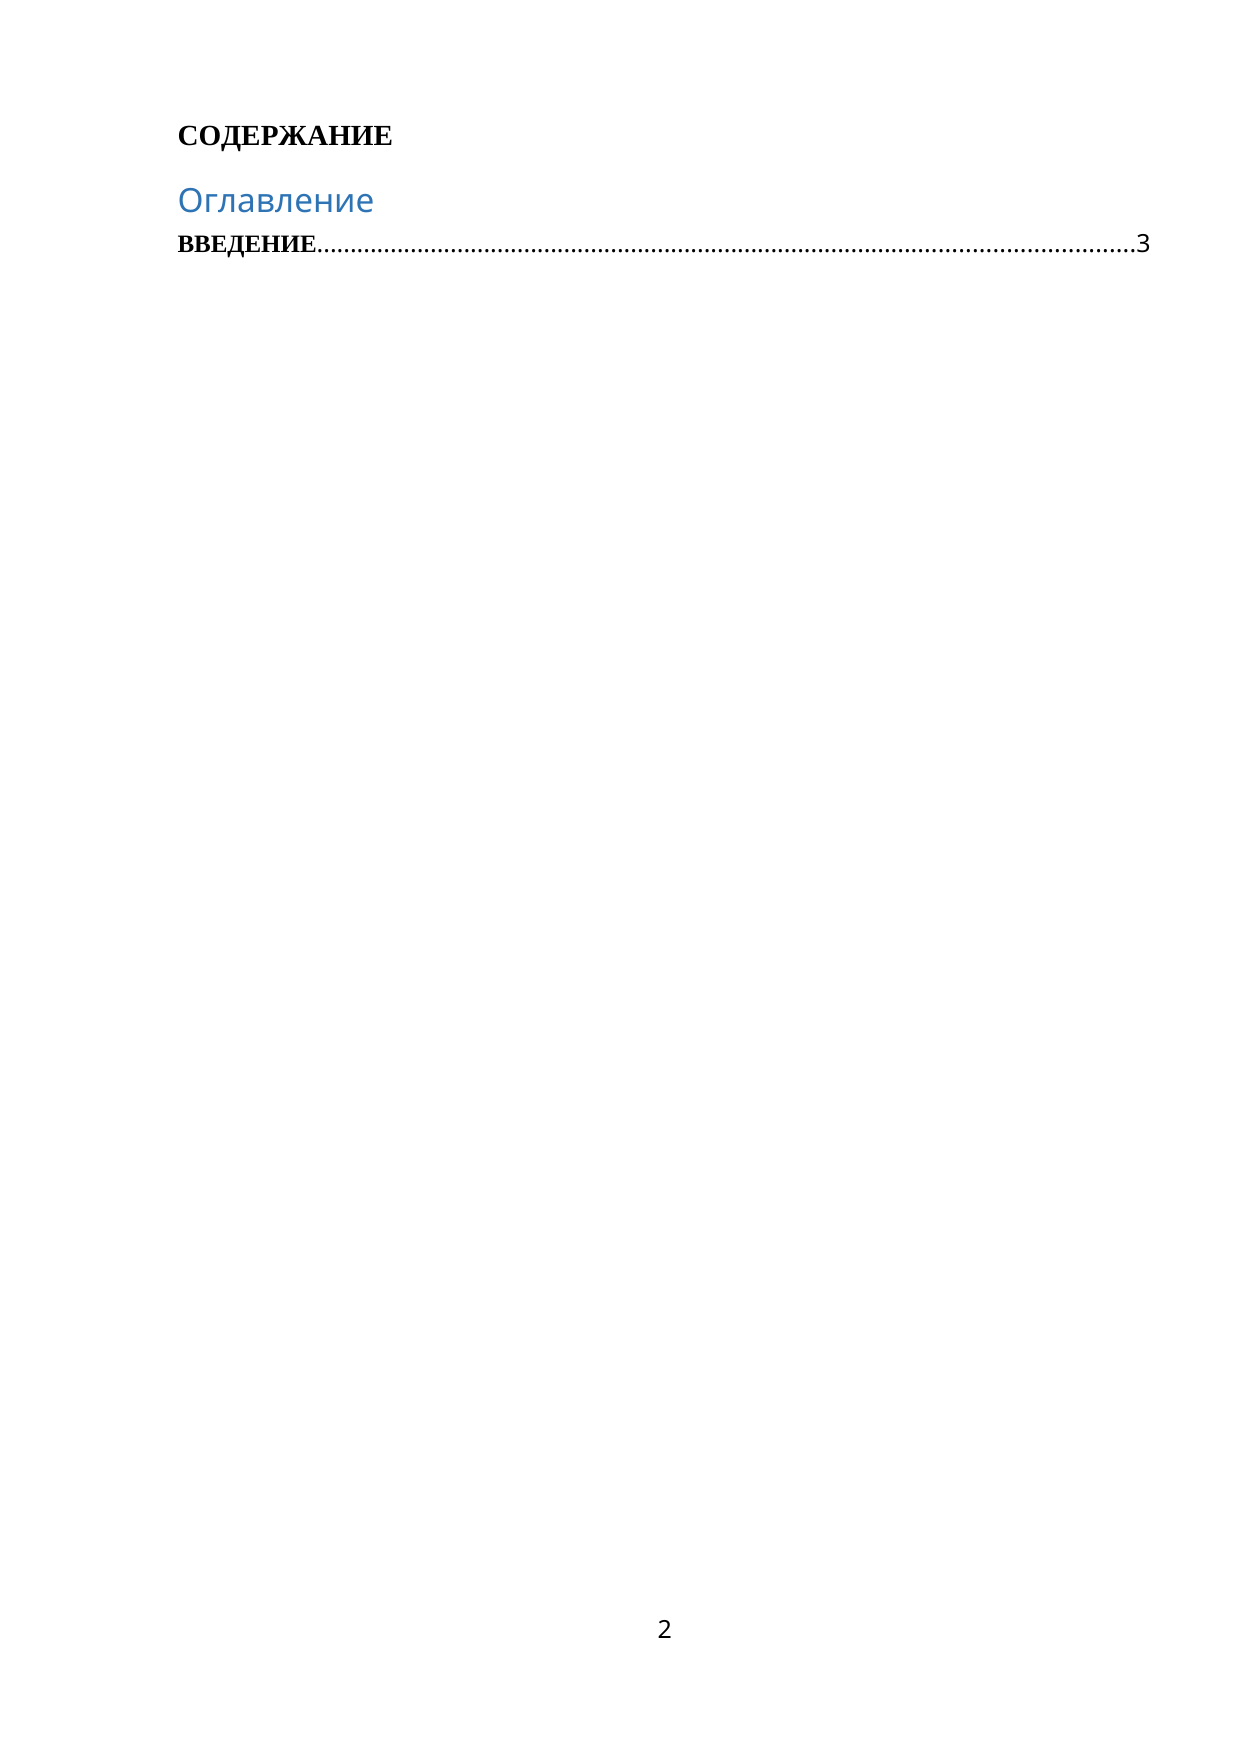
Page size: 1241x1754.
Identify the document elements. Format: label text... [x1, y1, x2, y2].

text СОДЕРЖАНИЕ [177, 118, 1152, 152]
